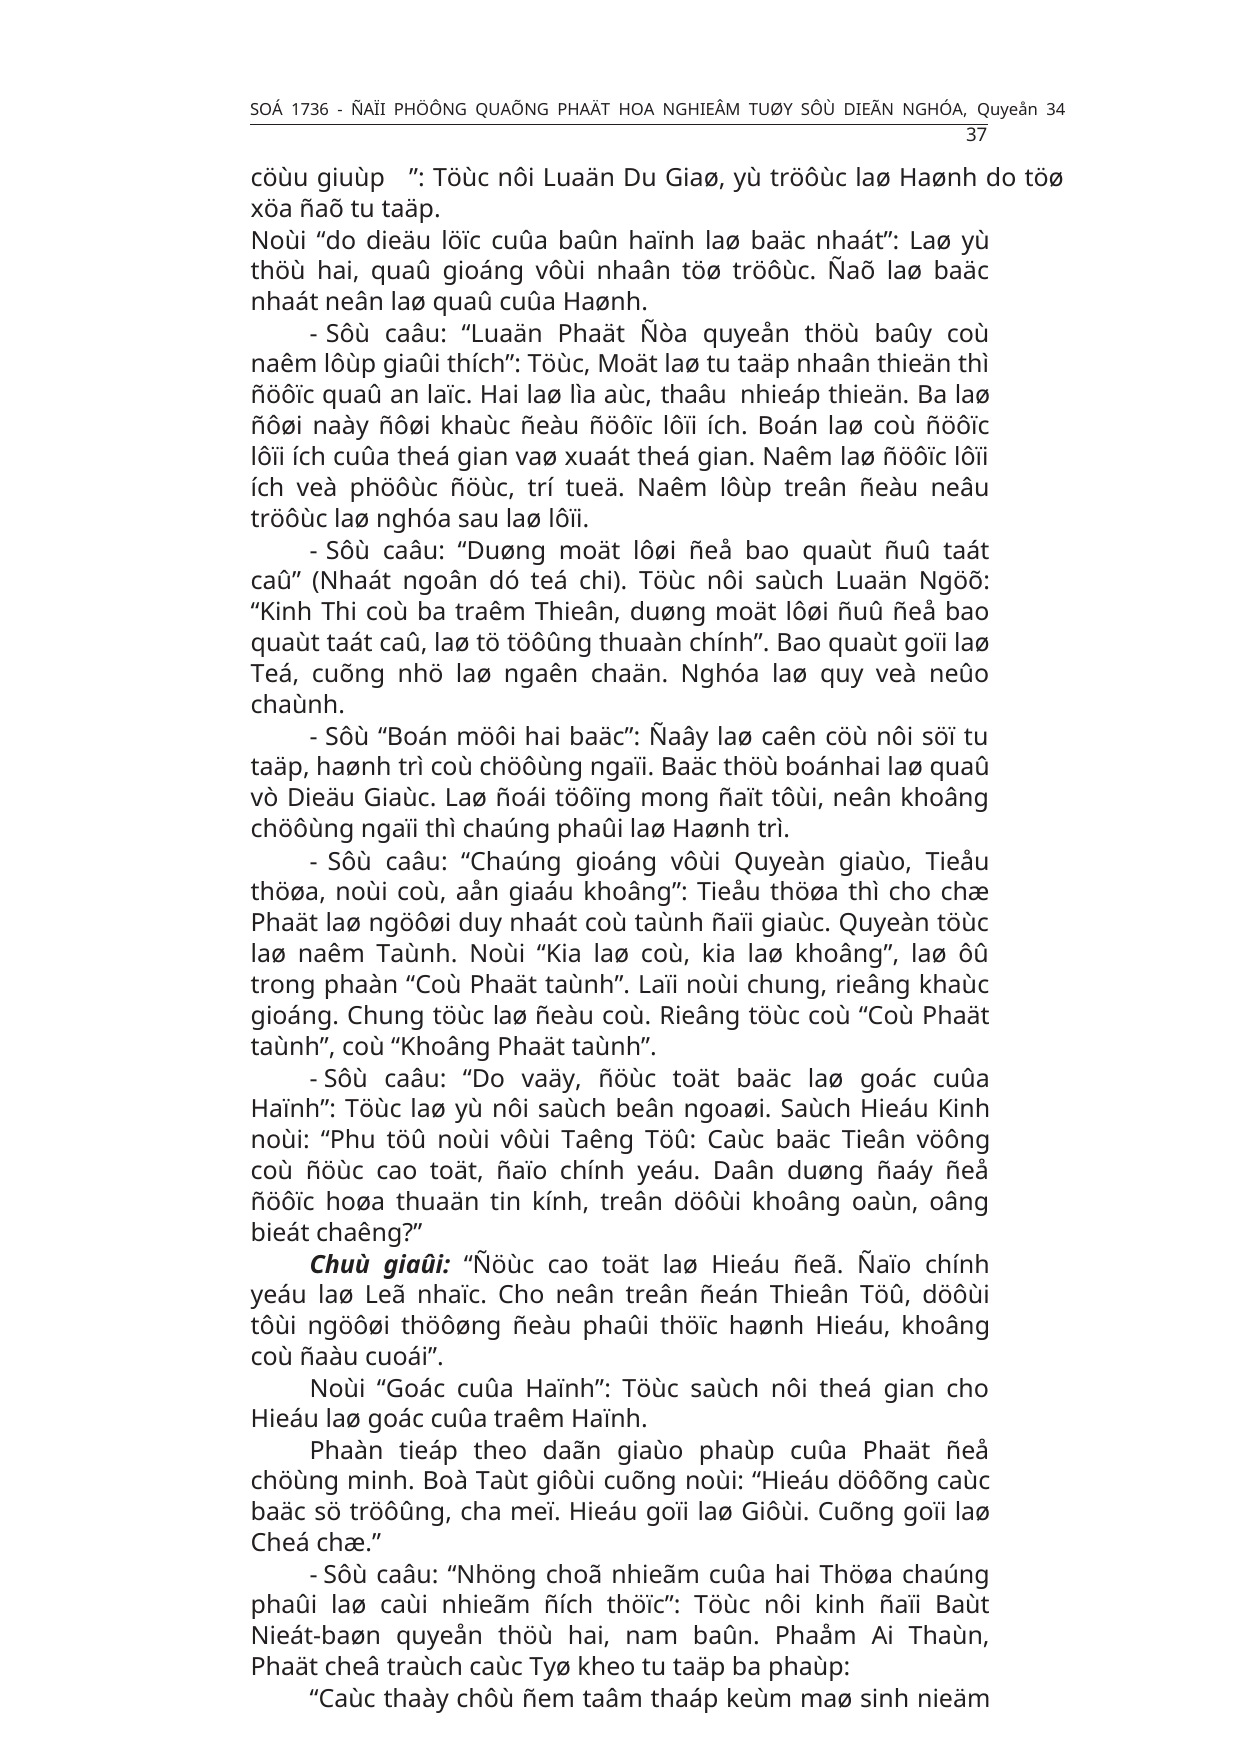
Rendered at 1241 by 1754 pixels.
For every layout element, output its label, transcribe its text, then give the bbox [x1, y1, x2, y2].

text Noùi “do dieäu löïc cuûa baûn haïnh laø baäc nhaát”: Laø yù thöù hai, quaû gioáng vôùi nhaân töø tröôùc. Ñaõ laø baäc nhaát neân laø quaû cuûa Haønh. [250, 225, 990, 318]
text cöùu giuùp ”: Töùc nôi Luaän Du Giaø, yù tröôùc laø Haønh do töø xöa ñaõ tu taäp. [250, 161, 1065, 224]
text Phaàn tieáp theo daãn giaùo phaùp cuûa Phaät ñeå chöùng minh. Boà Taùt giôùi cuõng noùi: “Hieáu döôõng caùc baäc sö tröôûng, cha meï. Hieáu goïi laø Giôùi. Cuõng goïi laø Cheá chæ.” [250, 1434, 990, 1559]
text Chuù giaûi: “Ñöùc cao toät laø Hieáu ñeã. Ñaïo chính yeáu laø Leã nhaïc. Cho neân treân ñeán Thieân Töû, döôùi tôùi ngöôøi thöôøng ñeàu phaûi thöïc haønh Hieáu, khoâng coù ñaàu cuoái”. [250, 1248, 990, 1373]
text SOÁ 1736 - ÑAÏI PHÖÔNG QUAÕNG PHAÄT HOA NGHIEÂM TUØY SÔÙ DIEÃN NGHÓA, Quyeån 34 37 [250, 97, 1065, 147]
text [250, 1683, 990, 1714]
list Sôù caâu: “Nhöng choã nhieãm cuûa hai Thöøa chaúng phaûi laø caùi nhieãm ñích thöïc”: Töùc nôi kinh ñaïi Baùt Nieát-baøn quyeån thöù hai, nam baûn. Phaåm Ai Thaùn, Phaät cheâ traùch caùc Tyø kheo tu taäp ba phaùp: [250, 1559, 990, 1683]
list Sôù caâu: “Duøng moät lôøi ñeå bao quaùt ñuû taát caû” (Nhaát ngoân dó teá chi). Töùc nôi saùch Luaän Ngöõ: “Kinh Thi coù ba traêm Thieân, duøng moät lôøi ñuû ñeå bao quaùt taát caû, laø tö töôûng thuaàn chính”. Bao quaùt goïi laø Teá, cuõng nhö laø ngaên chaän. Nghóa laø quy veà neûo chaùnh. [250, 535, 990, 721]
list Sôù caâu: “Luaän Phaät Ñòa quyeån thöù baûy coù naêm lôùp giaûi thích”: Töùc, Moät laø tu taäp nhaân thieän thì ñöôïc quaû an laïc. Hai laø lìa aùc, thaâu nhieáp thieän. Ba laø ñôøi naày ñôøi khaùc ñeàu ñöôïc lôïi ích. Boán laø coù ñöôïc lôïi ích cuûa theá gian vaø xuaát theá gian. Naêm laø ñöôïc lôïi ích veà phöôùc ñöùc, trí tueä. Naêm lôùp treân ñeàu neâu tröôùc laø nghóa sau laø lôïi. [250, 318, 990, 535]
list Sôù caâu: “Do vaäy, ñöùc toät baäc laø goác cuûa Haïnh”: Töùc laø yù nôi saùch beân ngoaøi. Saùch Hieáu Kinh noùi: “Phu töû noùi vôùi Taêng Töû: Caùc baäc Tieân vöông coù ñöùc cao toät, ñaïo chính yeáu. Daân duøng ñaáy ñeå ñöôïc hoøa thuaän tin kính, treân döôùi khoâng oaùn, oâng bieát chaêng?” [250, 1062, 990, 1248]
list Sôù caâu: “Chaúng gioáng vôùi Quyeàn giaùo, Tieåu thöøa, noùi coù, aån giaáu khoâng”: Tieåu thöøa thì cho chæ Phaät laø ngöôøi duy nhaát coù taùnh ñaïi giaùc. Quyeàn töùc laø naêm Taùnh. Noùi “Kia laø coù, kia laø khoâng”, laø ôû trong phaàn “Coù Phaät taùnh”. Laïi noùi chung, rieâng khaùc gioáng. Chung töùc laø ñeàu coù. Rieâng töùc coù “Coù Phaät taùnh”, coù “Khoâng Phaät taùnh”. [250, 845, 990, 1062]
text Noùi “Goác cuûa Haïnh”: Töùc saùch nôi theá gian cho Hieáu laø goác cuûa traêm Haïnh. [250, 1373, 990, 1434]
list Sôù “Boán möôi hai baäc”: Ñaây laø caên cöù nôi söï tu taäp, haønh trì coù chöôùng ngaïi. Baäc thöù boánhai laø quaû vò Dieäu Giaùc. Laø ñoái töôïng mong ñaït tôùi, neân khoâng chöôùng ngaïi thì chaúng phaûi laø Haønh trì. [250, 721, 990, 845]
